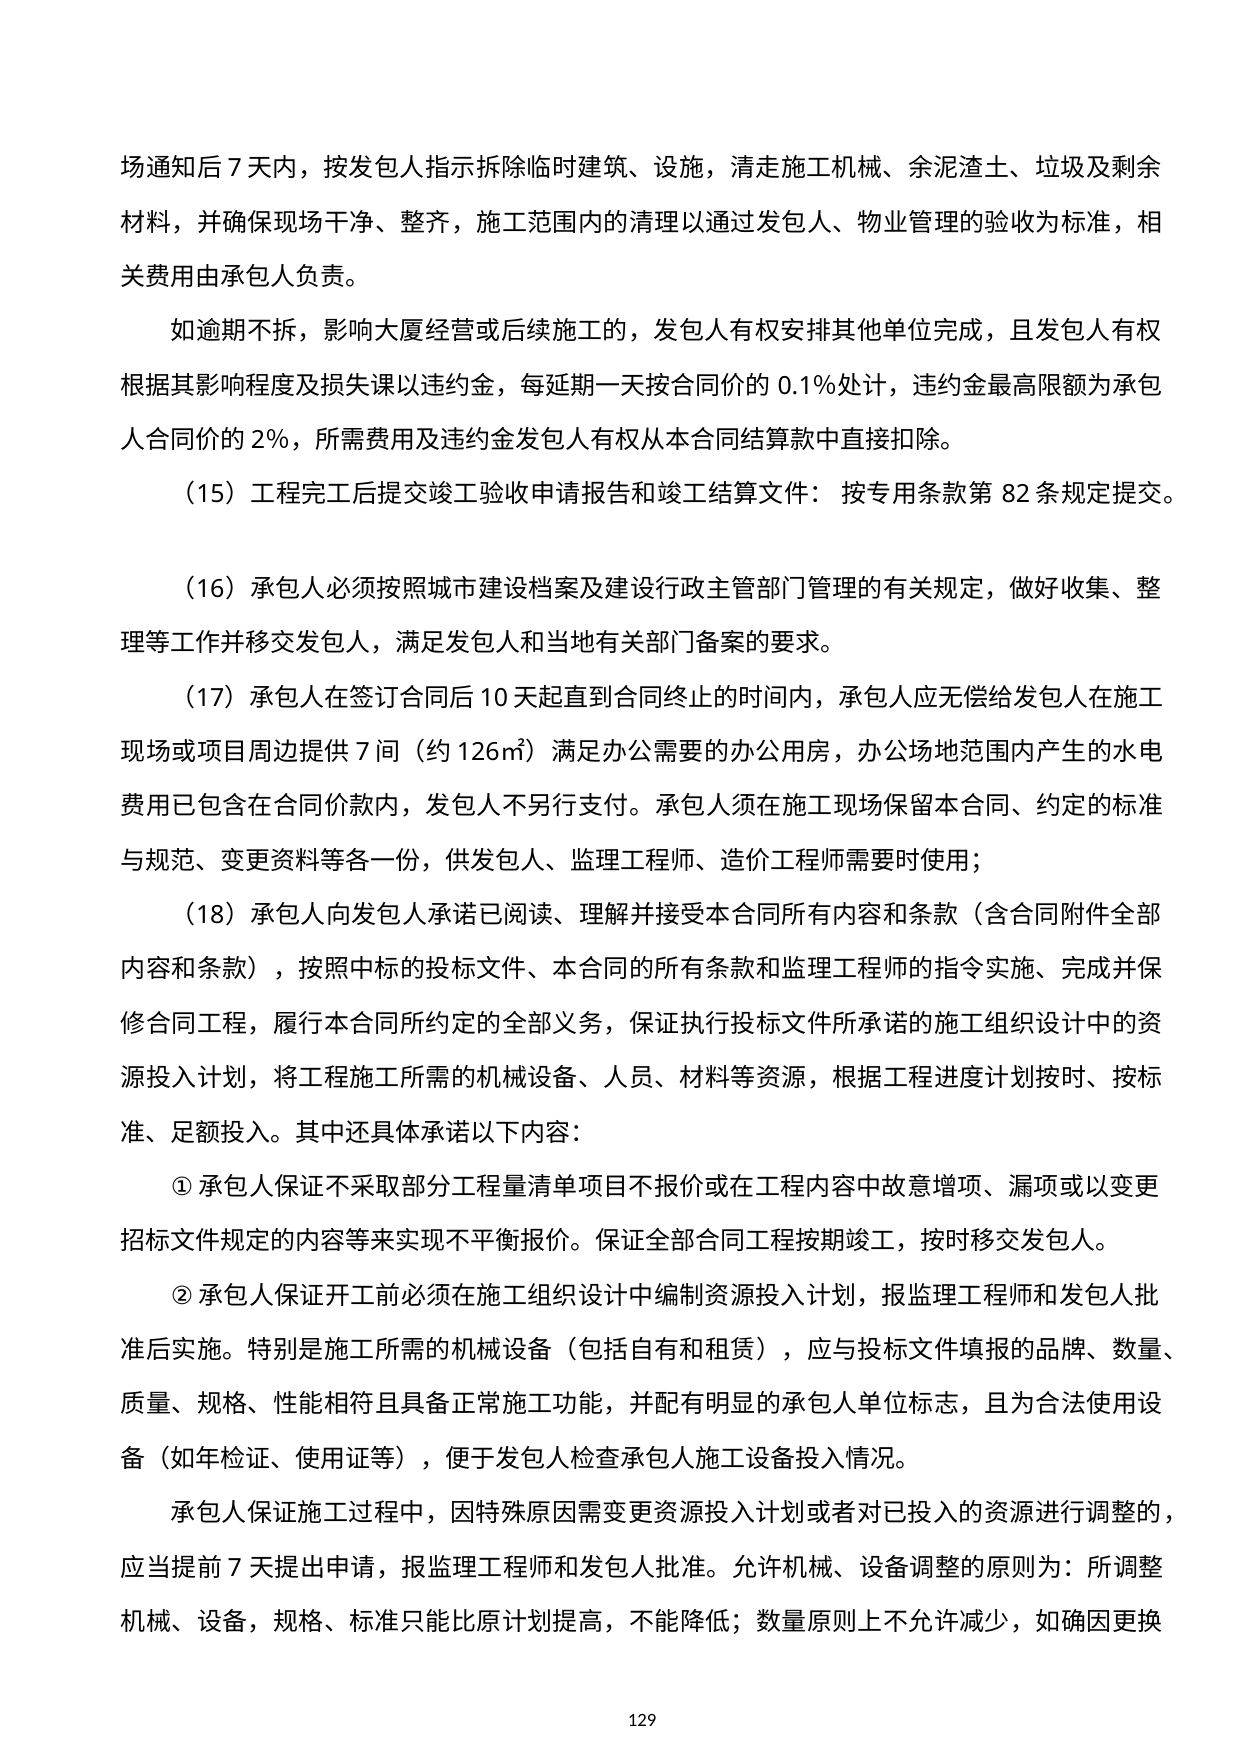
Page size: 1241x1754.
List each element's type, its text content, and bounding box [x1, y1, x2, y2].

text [121, 148, 1163, 293]
text （15）工程完工后提交竣工验收申请报告和竣工结算文件： 按专用条款第82条规定提交。 [121, 474, 1163, 555]
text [121, 1493, 1163, 1638]
text （16）承包人必须按照城市建设档案及建设行政主管部门管理的有关规定，做好收集、整理等工作并移交发包人，满足发包人和当地有关部门备案的要求。 [121, 568, 1163, 659]
text ②承包人保证开工前必须在施工组织设计中编制资源投入计划，报监理工程师和发包人批准后实施。特别是施工所需的机械设备（包括自有和租赁），应与投标文件填报的品牌、数量、质量、规格、性能相符且具备正常施工功能，并配有明显的承包人单位标志，且为合法使用设备（如年检证、使用证等），便于发包人检查承包人施工设备投入情况。 [121, 1275, 1163, 1474]
text 如逾期不拆，影响大厦经营或后续施工的，发包人有权安排其他单位完成，且发包人有权根据其影响程度及损失课以违约金，每延期一天按合同价的0.1％处计，违约金最高限额为承包人合同价的2％，所需费用及违约金发包人有权从本合同结算款中直接扣除。 [121, 311, 1163, 456]
text ①承包人保证不采取部分工程量清单项目不报价或在工程内容中故意增项、漏项或以变更招标文件规定的内容等来实现不平衡报价。保证全部合同工程按期竣工，按时移交发包人。 [121, 1166, 1163, 1257]
text （17）承包人在签订合同后10天起直到合同终止的时间内，承包人应无偿给发包人在施工现场或项目周边提供7间（约126㎡）满足办公需要的办公用房，办公场地范围内产生的水电费用已包含在合同价款内，发包人不另行支付。承包人须在施工现场保留本合同、约定的标准与规范、变更资料等各一份，供发包人、监理工程师、造价工程师需要时使用； [121, 677, 1163, 876]
text （18）承包人向发包人承诺已阅读、理解并接受本合同所有内容和条款（含合同附件全部内容和条款），按照中标的投标文件、本合同的所有条款和监理工程师的指令实施、完成并保修合同工程，履行本合同所约定的全部义务，保证执行投标文件所承诺的施工组织设计中的资源投入计划，将工程施工所需的机械设备、人员、材料等资源，根据工程进度计划按时、按标准、足额投入。其中还具体承诺以下内容： [121, 894, 1163, 1148]
